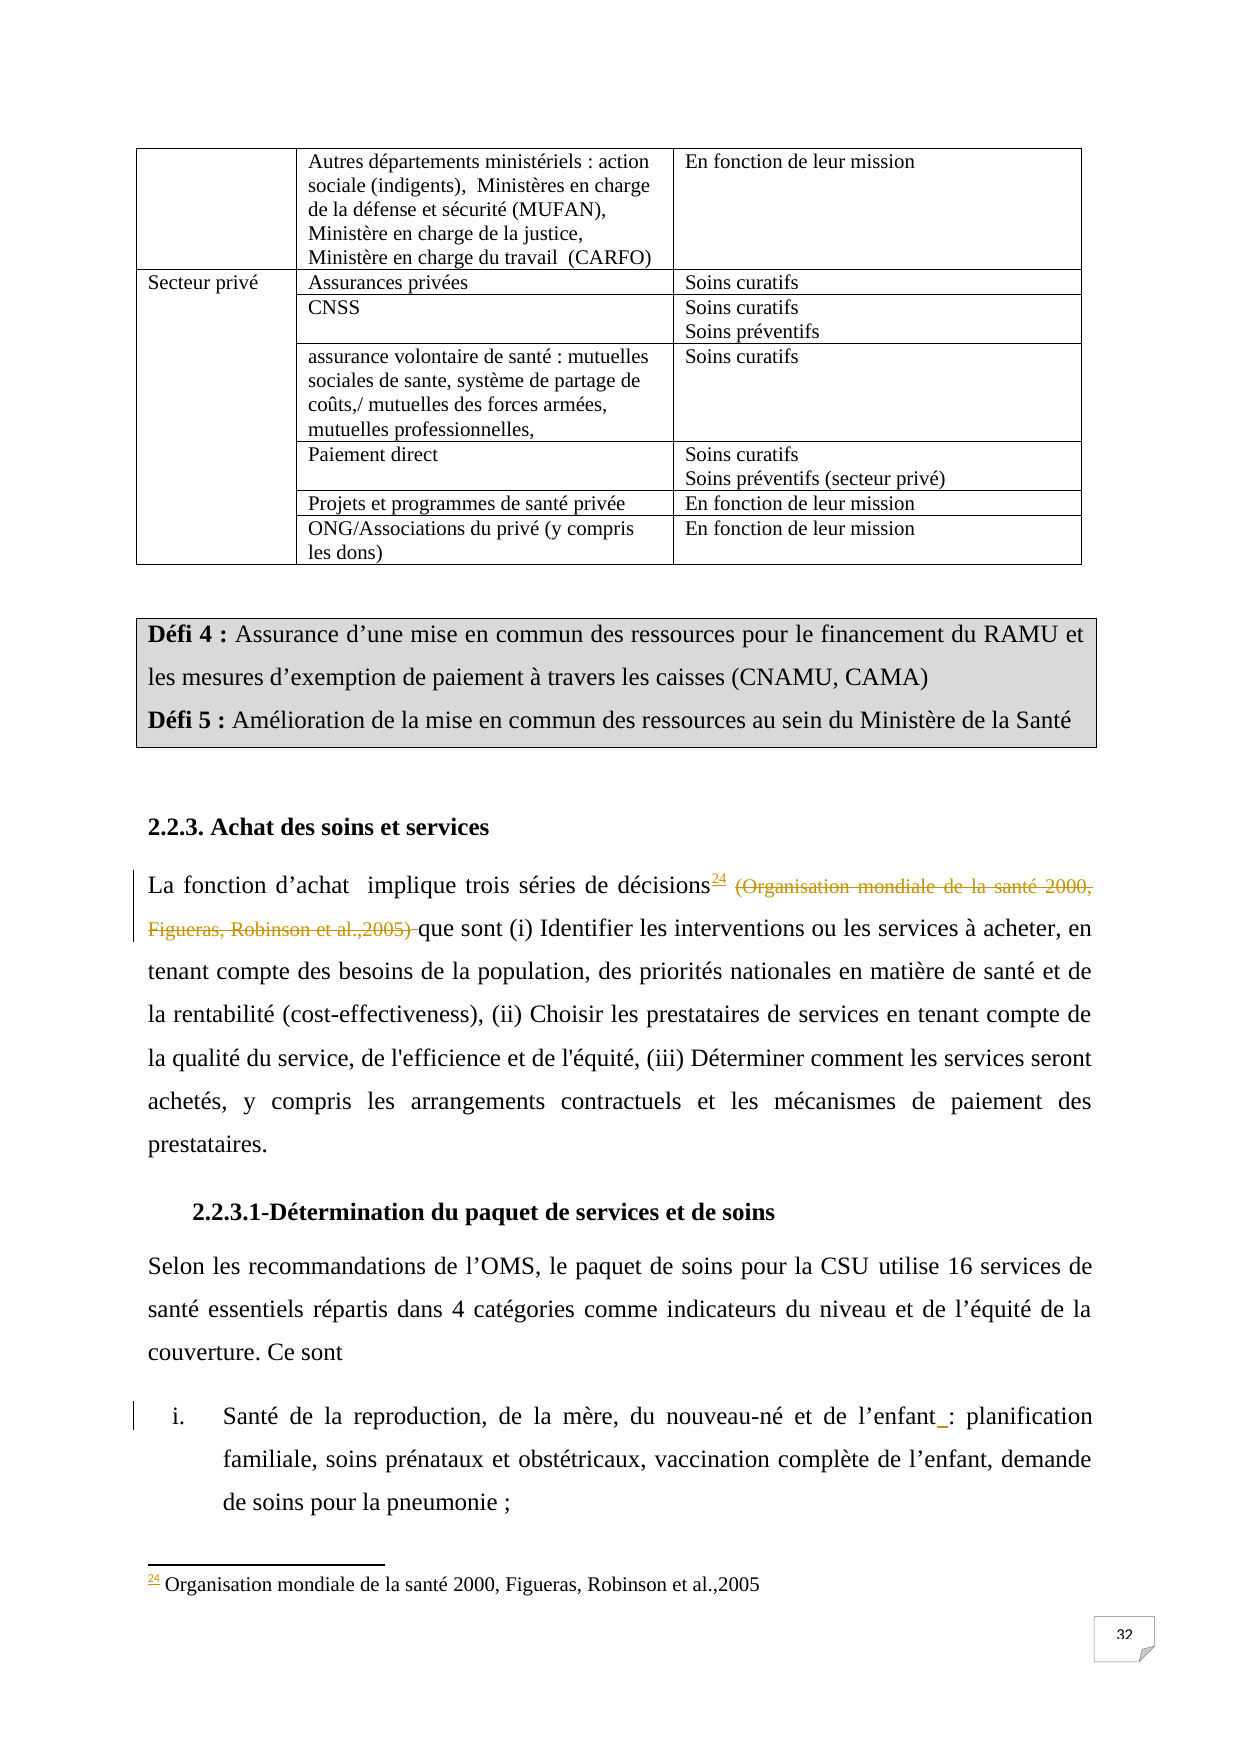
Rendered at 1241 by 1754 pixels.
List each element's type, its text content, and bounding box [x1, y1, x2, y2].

table_cell Autres départements ministériels : action sociale (indigents), Ministères en charge de la défense et sécurité (MUFAN), Ministère en charge de la justice, Ministère en charge du travail (CARFO) [297, 149, 673, 269]
subtitle 2.2.3. Achat des soins et services [148, 812, 1093, 841]
table_cell assurance volontaire de santé : mutuelles sociales de sante, système de partage de coûts,/ mutuelles des forces armées, mutuelles professionnelles, [297, 344, 673, 441]
table_cell En fonction de leur mission [674, 491, 1081, 515]
table_cell Soins curatifs [674, 344, 1081, 441]
table_cell Projets et programmes de santé privée [297, 491, 673, 515]
table_cell Secteur privé [137, 270, 296, 564]
table_cell Soins curatifs Soins préventifs (secteur privé) [674, 442, 1081, 490]
list Santé de la reproduction, de la mère, du nouveau-né et de l’enfant: planification familiale, soins prénataux et obstétricaux, vaccination complète de l’enfant, demande de soins pour la pneumonie ; [185, 1401, 1093, 1516]
text La fonction d’achat implique trois séries de décisions que sont (i) Identifier les interventions ou les services à acheter, en tenant compte des besoins de la population, des priorités nationales en matière de santé et de la rentabilité (cost-effectiveness), (ii) Choisir les prestataires de services en tenant compte de la qualité du service, de l'efficience et de l'équité, (iii) Déterminer comment les services seront achetés, y compris les arrangements contractuels et les mécanismes de paiement des prestataires. [148, 870, 1093, 1158]
table_cell ONG/Associations du privé (y compris les dons) [297, 516, 673, 564]
table_cell En fonction de leur mission [674, 516, 1081, 564]
table_header Défi 4 : Assurance d’une mise en commun des ressources pour le financement du RAMU et les mesures d’exemption de paiement à travers les caisses (CNAMU, CAMA) Défi 5 : Amélioration de la mise en commun des ressources au sein du Ministère de la Santé [137, 619, 1096, 747]
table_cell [674, 149, 1081, 269]
table_cell Assurances privées [297, 270, 673, 294]
table_cell Soins curatifs Soins préventifs [674, 295, 1081, 343]
table_cell Paiement direct [297, 442, 673, 490]
table_cell CNSS [297, 295, 673, 343]
table_cell Soins curatifs [674, 270, 1081, 294]
text Selon les recommandations de l’OMS, le paquet de soins pour la CSU utilise 16 services de santé essentiels répartis dans 4 catégories comme indicateurs du niveau et de l’équité de la couverture. Ce sont [148, 1251, 1093, 1366]
text 2.2.3.1-Détermination du paquet de services et de soins [148, 1197, 1093, 1226]
